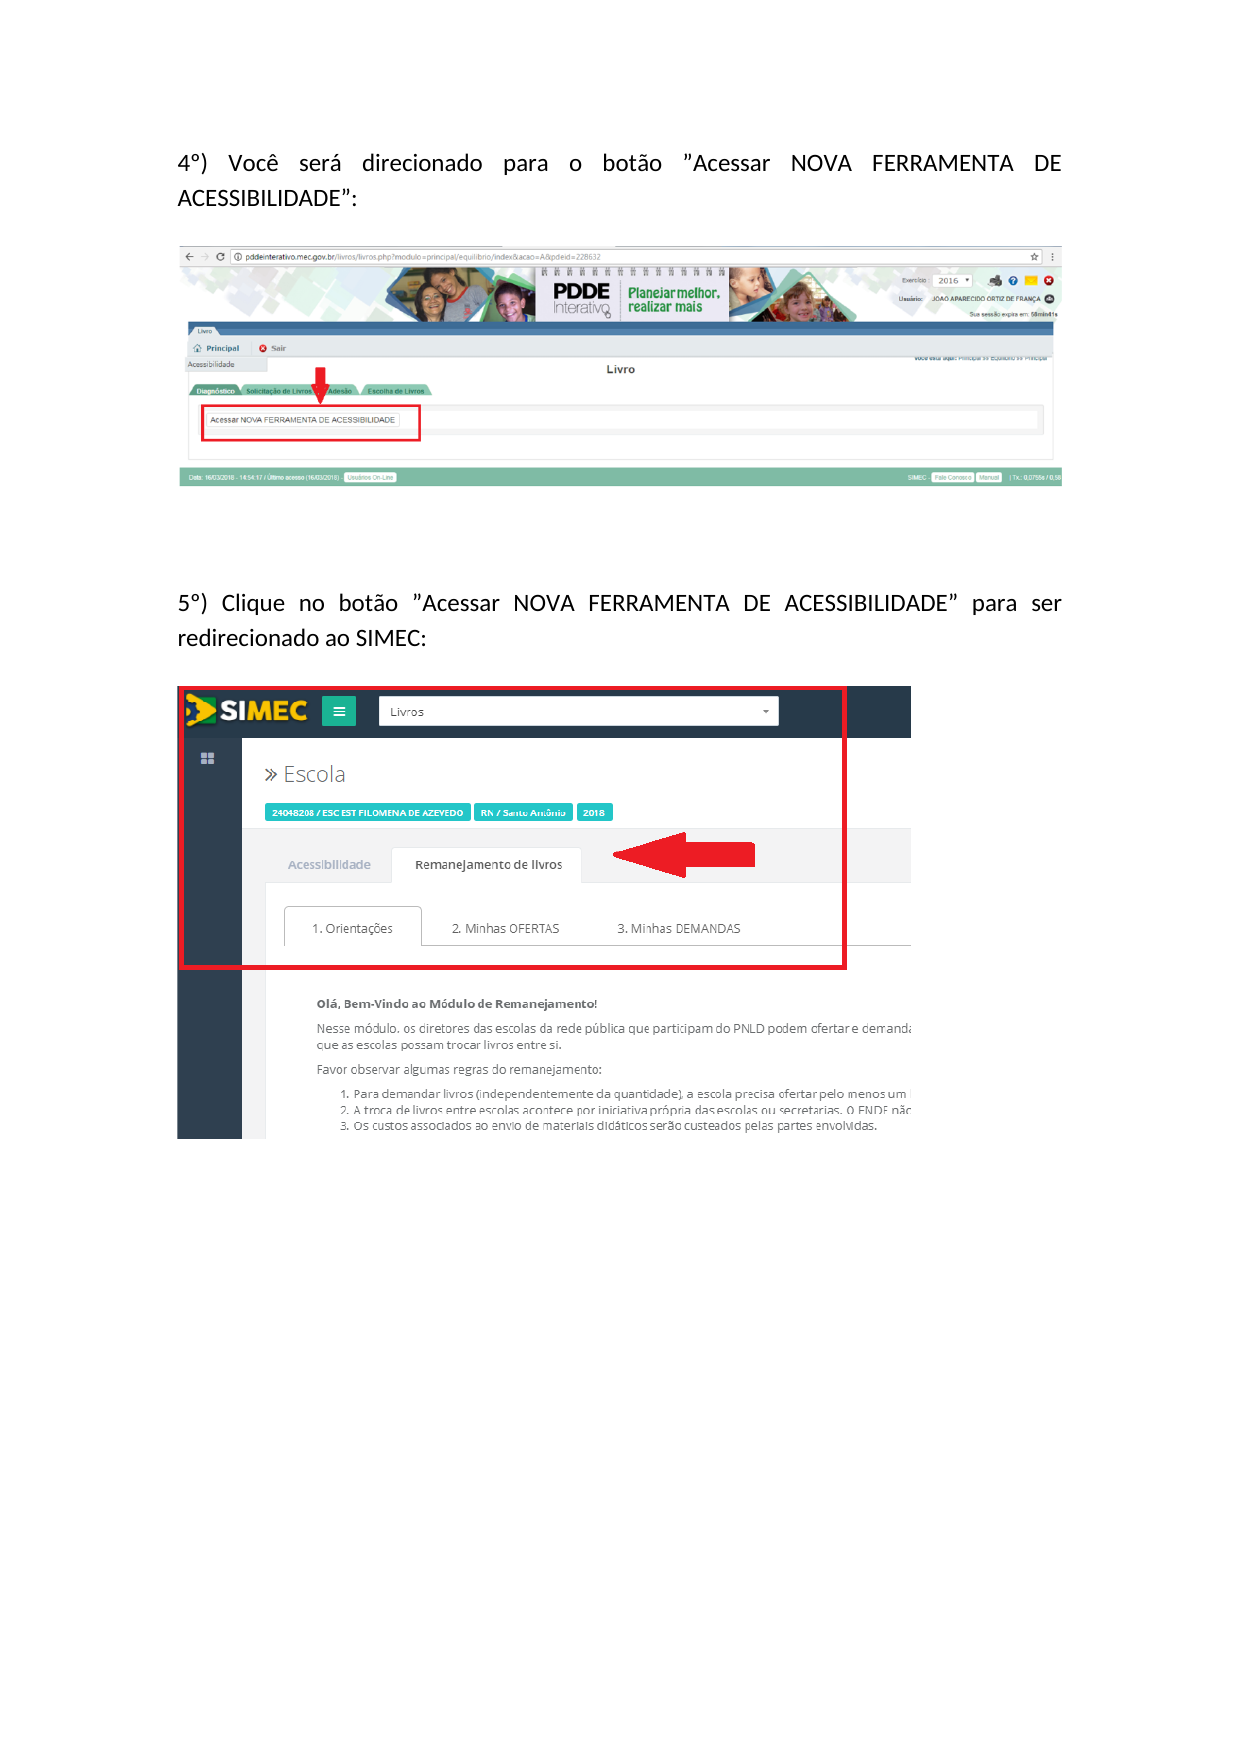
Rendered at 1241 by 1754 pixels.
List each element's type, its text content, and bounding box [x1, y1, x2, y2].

text 5º) Clique no botão ”Acessar NOVA FERRAMENTA DE ACESSIBILIDADE” para ser redirecionado ao SIMEC: [177, 587, 1063, 653]
picture [177, 686, 952, 1182]
text 4º) Você será direcionado para o botão ”Acessar NOVA FERRAMENTA DE ACESSIBILIDADE”: [177, 148, 1063, 213]
picture [177, 246, 1063, 554]
